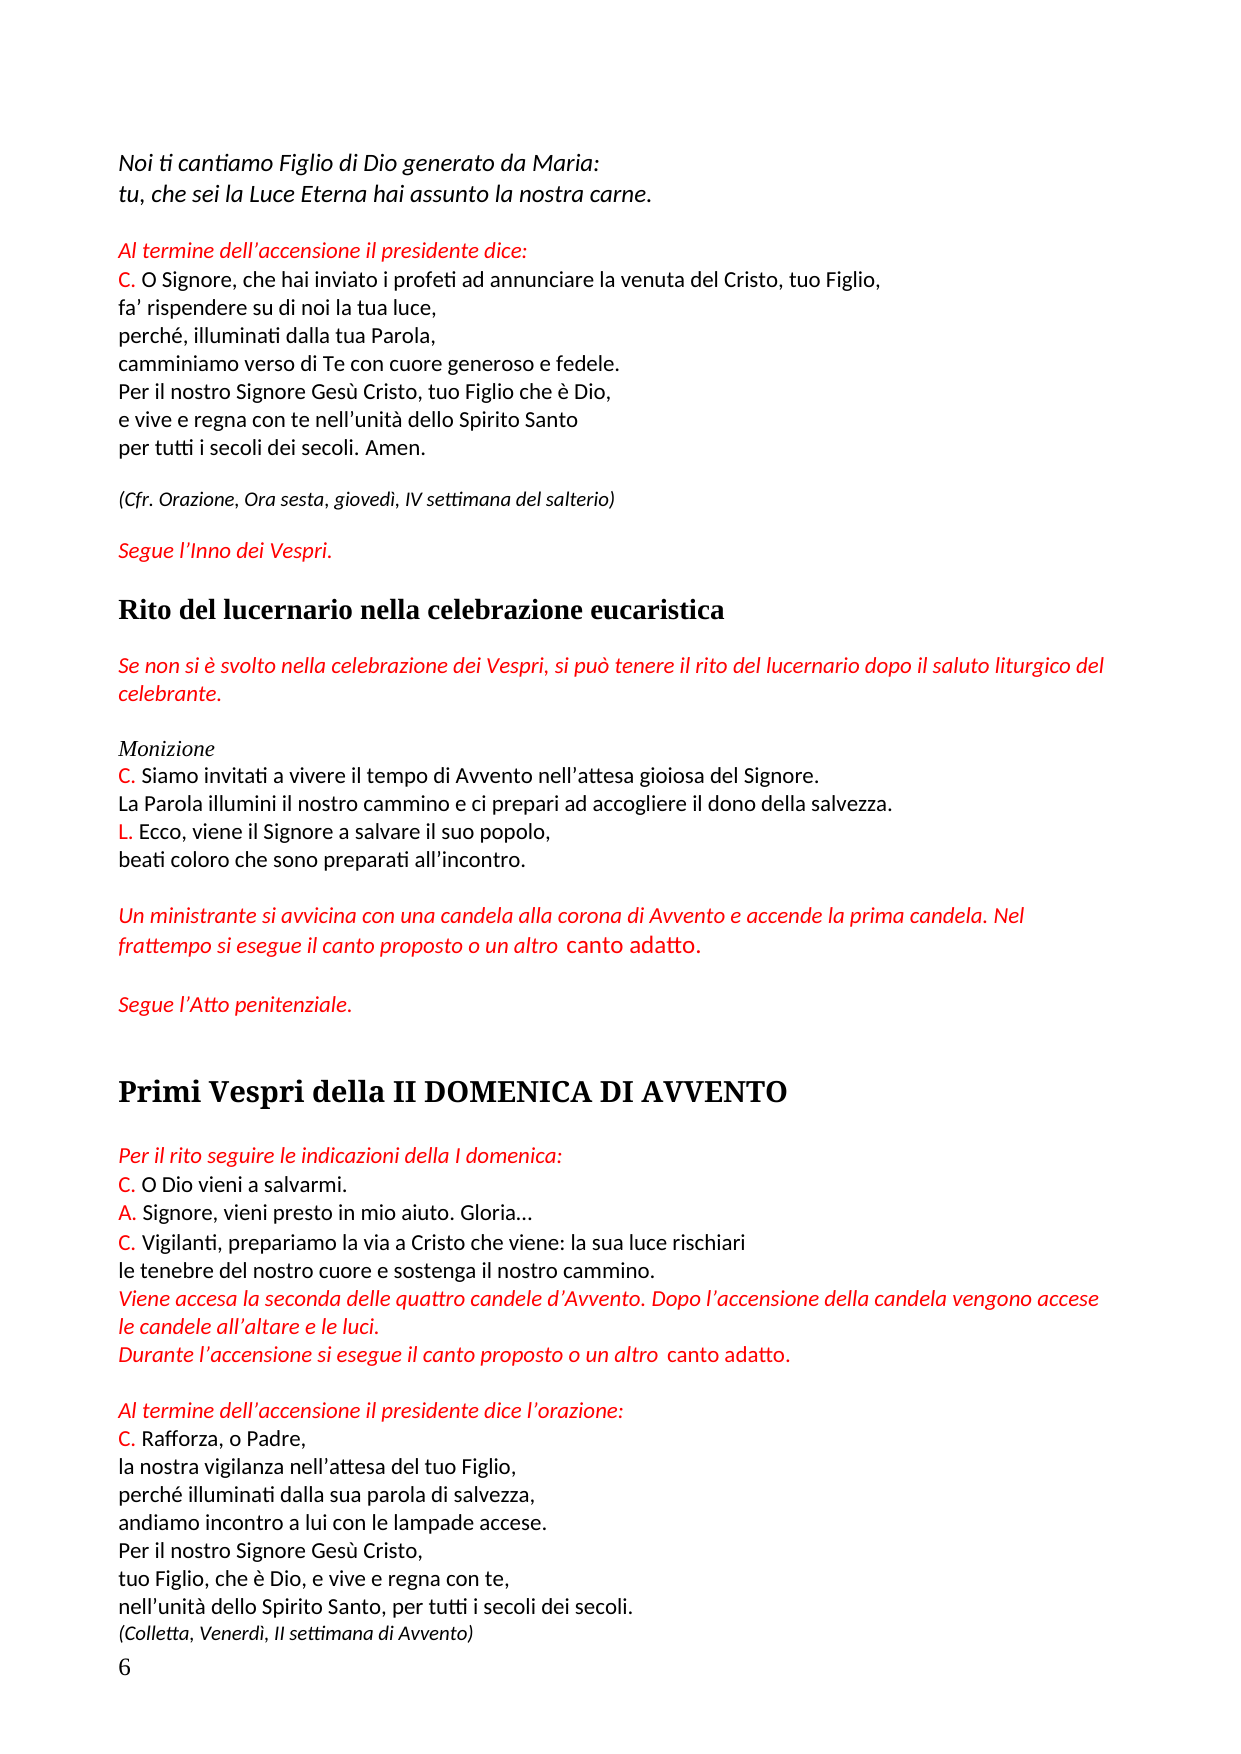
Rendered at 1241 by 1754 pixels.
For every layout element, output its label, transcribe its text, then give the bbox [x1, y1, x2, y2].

text C. Vigilanti, prepariamo la via a Cristo che viene: la sua luce rischiari [118, 1226, 1122, 1256]
text Noi ti cantiamo Figlio di Dio generato da Maria: tu, che sei la Luce Eterna hai assunto la nostra carne. [118, 148, 1122, 209]
text Per il rito seguire le indicazioni della I domenica: [118, 1142, 1122, 1170]
text C. Siamo invitati a vivere il tempo di Avvento nell’attesa gioiosa del Signore. [118, 761, 1122, 789]
text Segue l’Atto penitenziale. [118, 990, 1122, 1018]
text Durante l’accensione si esegue il canto proposto o un altro canto adatto. [118, 1340, 1122, 1368]
text La Parola illumini il nostro cammino e ci prepari ad accogliere il dono della salvezza. [118, 789, 1122, 817]
text Rito del lucernario nella celebrazione eucaristica [118, 592, 1122, 626]
text beati coloro che sono preparati all’incontro. [118, 845, 1122, 873]
text C. O Signore, che hai inviato i profeti ad annunciare la venuta del Cristo, tuo Figlio, fa’ rispendere su di noi la tua luce, perché, illuminati dalla tua Parola, camminiamo verso di Te con cuore generoso e fedele. Per il nostro Signore Gesù Cristo, tuo Figlio che è Dio, e vive e regna con te nell’unità dello Spirito Santo per tutti i secoli dei secoli. Amen. [118, 265, 1122, 461]
text A. Signore, vieni presto in mio aiuto. Gloria… [118, 1198, 1122, 1226]
text Viene accesa la seconda delle quattro candele d’Avvento. Dopo l’accensione della candela vengono accese le candele all’altare e le luci. [118, 1284, 1122, 1340]
text Un ministrante si avvicina con una candela alla corona di Avvento e accende la prima candela. Nel frattempo si esegue il canto proposto o un altro canto adatto. [118, 901, 1122, 960]
text le tenebre del nostro cuore e sostenga il nostro cammino. [118, 1256, 1122, 1284]
text Al termine dell’accensione il presidente dice: [118, 237, 1122, 265]
text Al termine dell’accensione il presidente dice l’orazione: [118, 1396, 1122, 1424]
text C. O Dio vieni a salvarmi. [118, 1170, 1122, 1198]
text C. Rafforza, o Padre, la nostra vigilanza nell’attesa del tuo Figlio, perché illuminati dalla sua parola di salvezza, andiamo incontro a lui con le lampade accese. Per il nostro Signore Gesù Cristo, tuo Figlio, che è Dio, e vive e regna con te, nell’unità dello Spirito Santo, per tutti i secoli dei secoli. (Colletta, Venerdì, II settimana di Avvento) [118, 1424, 1122, 1646]
text Monizione [118, 735, 1122, 761]
text Se non si è svolto nella celebrazione dei Vespri, si può tenere il rito del lucernario dopo il saluto liturgico del celebrante. [118, 651, 1122, 707]
text (Cfr. Orazione, Ora sesta, giovedì, IV settimana del salterio) [118, 486, 1122, 511]
text Segue l’Inno dei Vespri. [118, 536, 1122, 564]
text L. Ecco, viene il Signore a salvare il suo popolo, [118, 817, 1122, 845]
text Primi Vespri della II DOMENICA DI AVVENTO [118, 1071, 1122, 1111]
